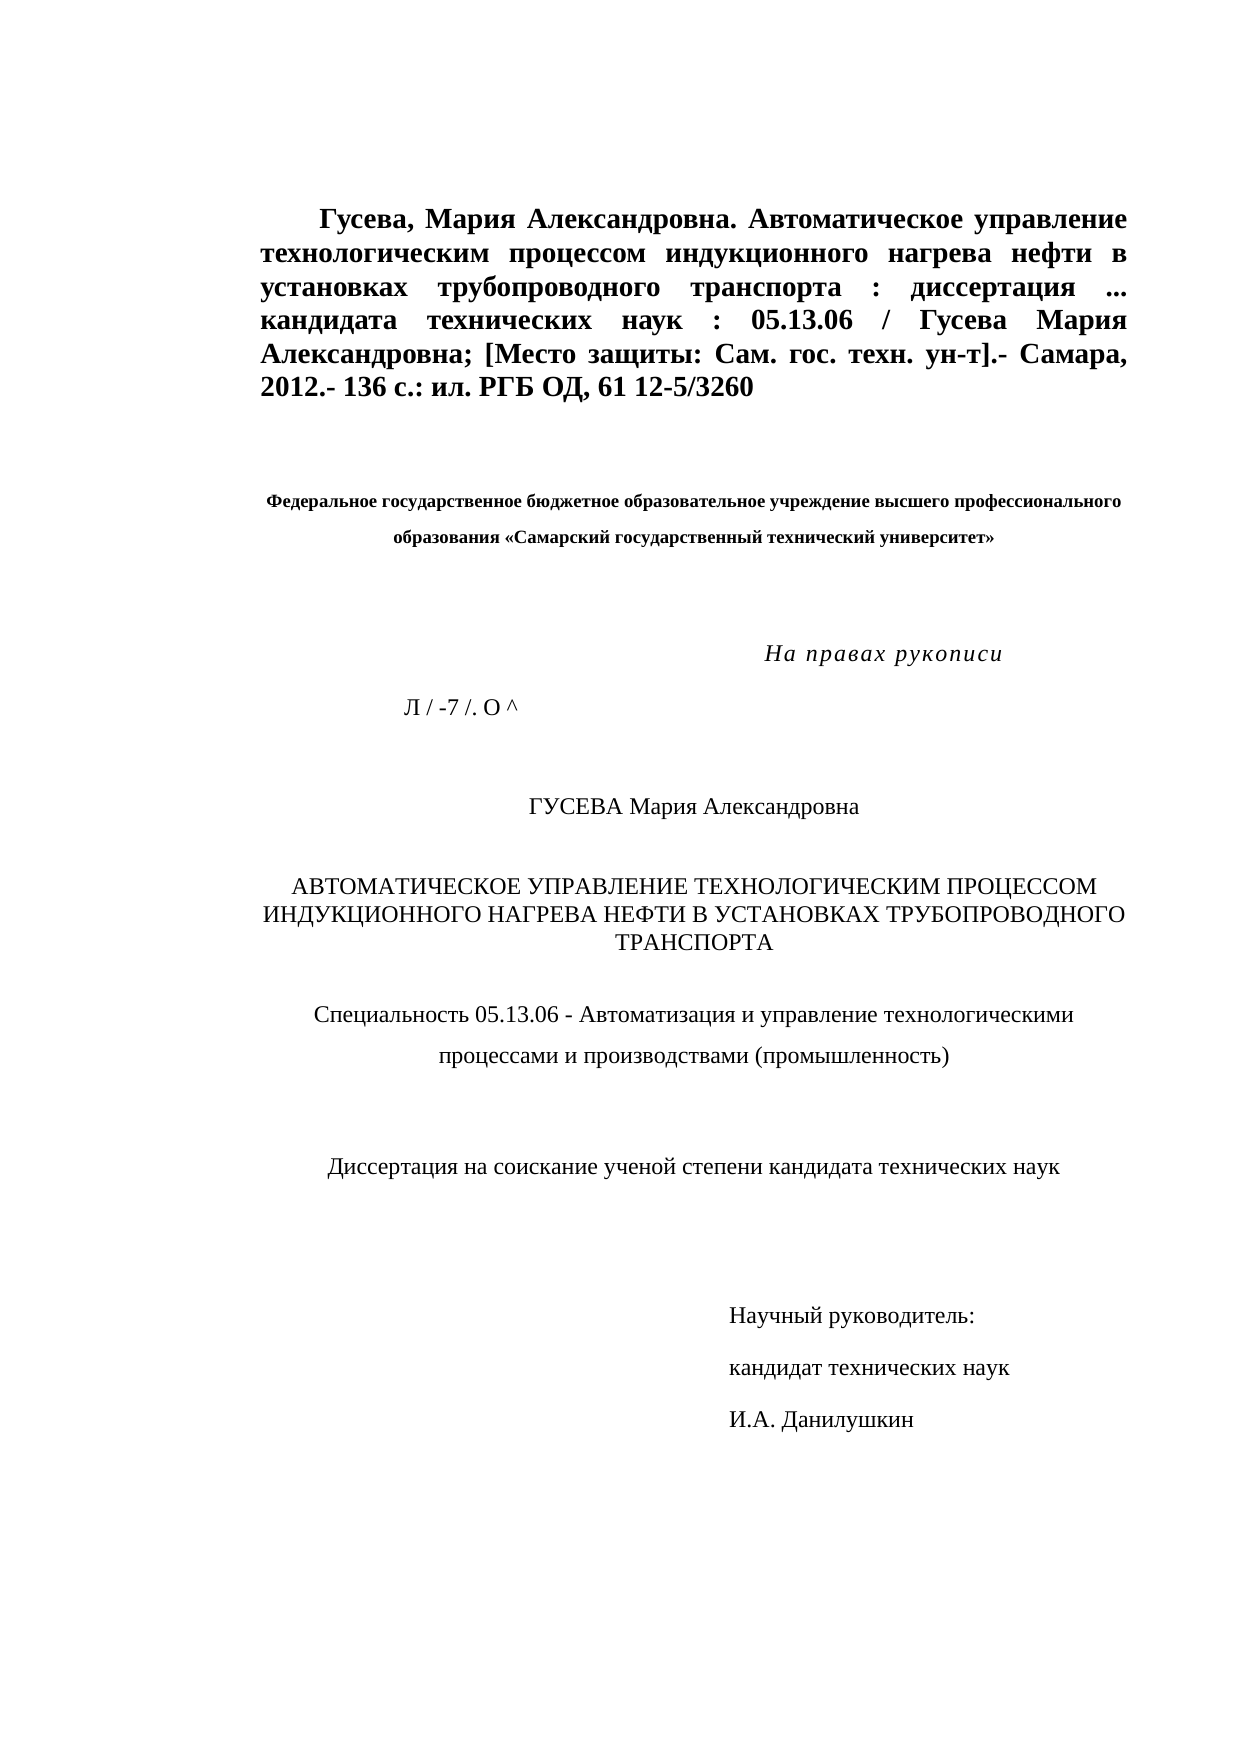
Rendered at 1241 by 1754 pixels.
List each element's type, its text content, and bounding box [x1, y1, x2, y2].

text Гусева, Мария Александровна. Автоматическое управление технологическим процессом индукционного нагрева нефти в установках трубопроводного транспорта : диссертация ... кандидата технических наук : 05.13.06 / Гусева Мария Александровна; [Место защиты: Сам. гос. техн. ун-т].- Самара, 2012.- 136 с.: ил. РГБ ОД, 61 12-5/3260 [260, 202, 1128, 403]
text АВТОМАТИЧЕСКОЕ УПРАВЛЕНИЕ ТЕХНОЛОГИЧЕСКИМ ПРОЦЕССОМ ИНДУКЦИОННОГО НАГРЕВА НЕФТИ В УСТАНОВКАХ ТРУБОПРОВОДНОГО ТРАНСПОРТА [260, 872, 1128, 956]
text Федеральное государственное бюджетное образовательное учреждение высшего профессионального образования «Самарский государственный технический университет» [260, 478, 1128, 551]
text Научный руководитель: кандидат технических наук И.А. Данилушкин [729, 1282, 1036, 1437]
text ГУСЕВА Мария Александровна [260, 795, 1128, 819]
text Л / -7 /. О ^ [404, 697, 1128, 721]
text На правах рукописи [764, 642, 1128, 666]
text Специальность 05.13.06 - Автоматизация и управление технологическими процессами и производствами (промышленность) [260, 989, 1128, 1072]
text Диссертация на соискание ученой степени кандидата технических наук [260, 1156, 1128, 1179]
